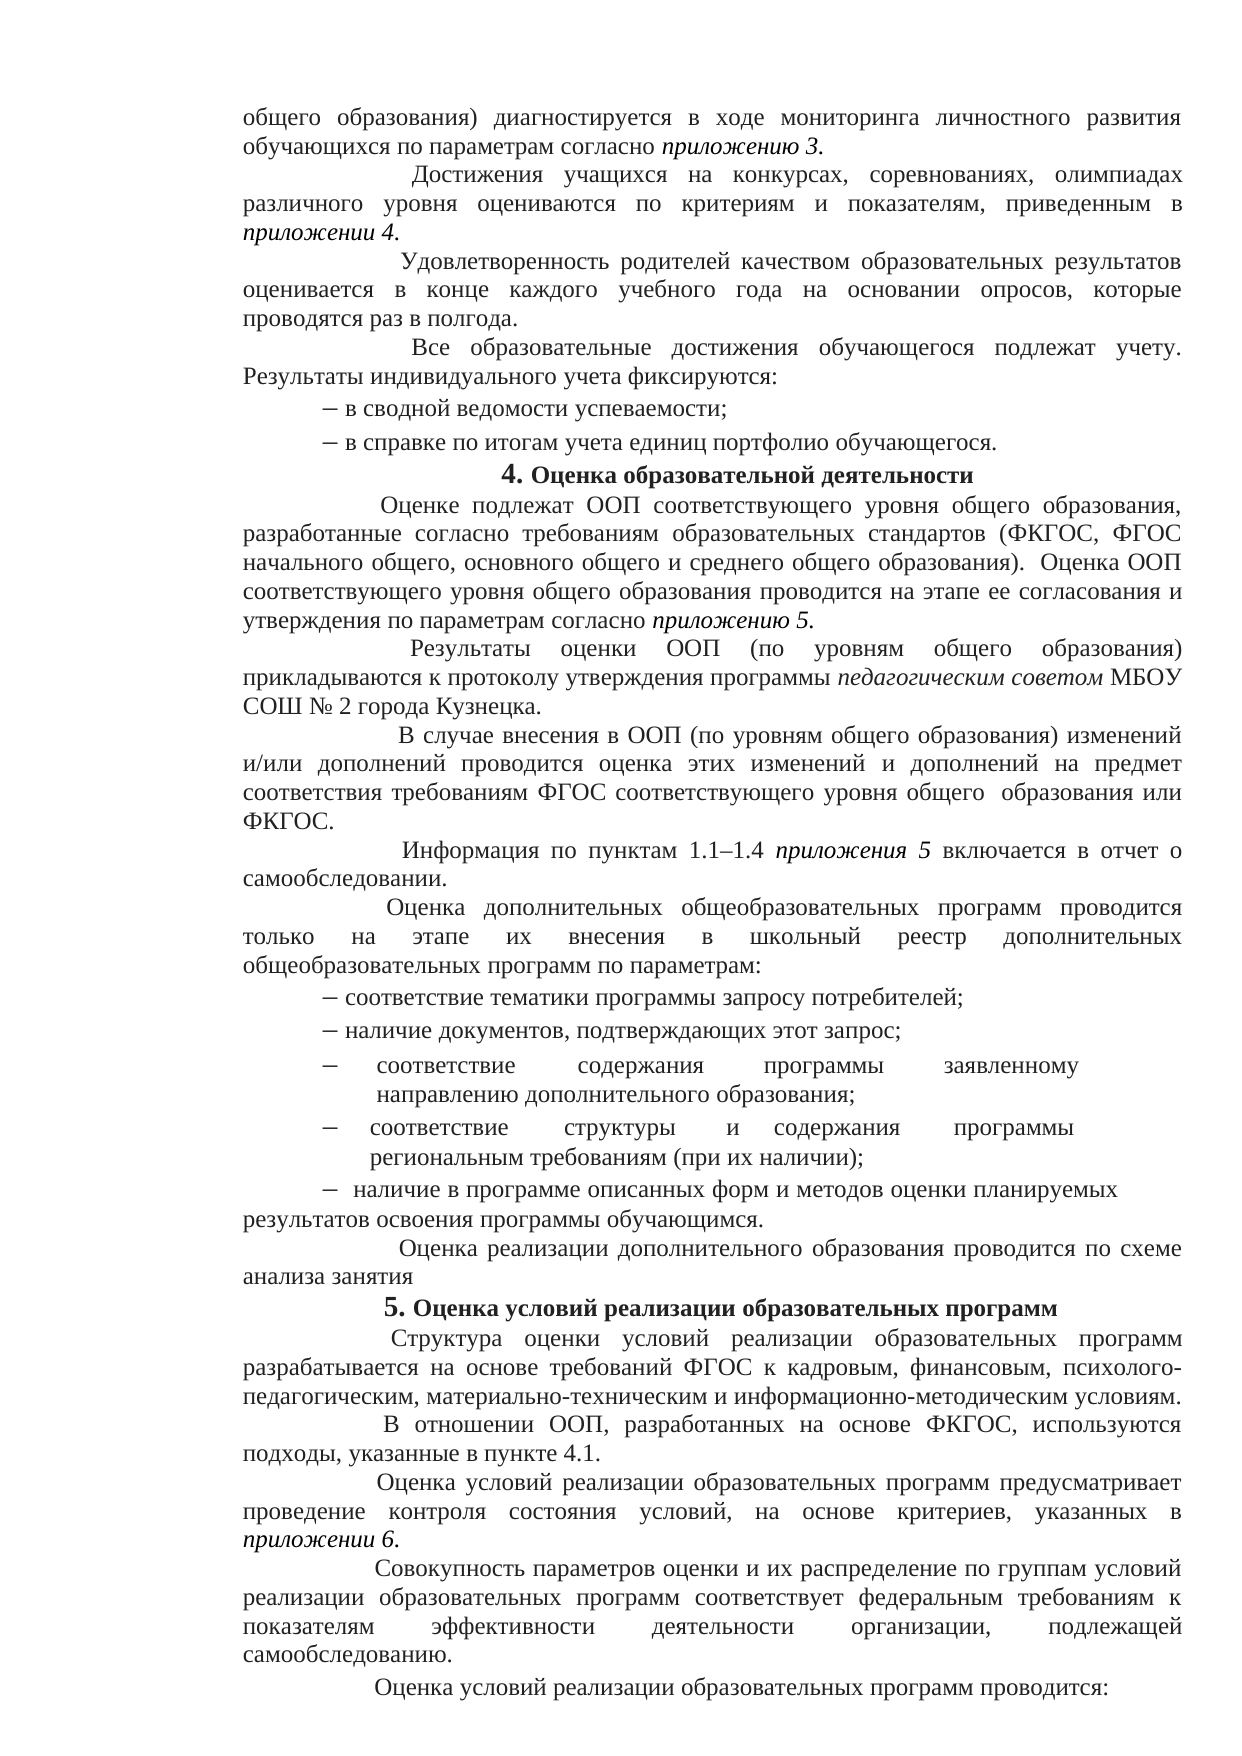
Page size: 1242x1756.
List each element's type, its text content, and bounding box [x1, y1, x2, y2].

list В случае внесения в ООП (по уровням общего образования) изменений и/или дополнений проводится оценка этих изменений и дополнений на предмет соответствия требованиям ФГОС соответствующего уровня общего образования или ФКГОС. [243, 720, 1182, 835]
subtitle Оценка образовательной деятельности [501, 457, 1196, 490]
list наличие документов, подтверждающих этот запрос; [323, 1012, 1196, 1046]
list соответствие структуры и содержания программы региональным требованиям (при их наличии); [243, 1108, 1182, 1170]
subtitle Оценка условий реализации образовательных программ [383, 1290, 1196, 1323]
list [243, 102, 1182, 159]
list Все образовательные достижения обучающегося подлежат учету. Результаты индивидуального учета фиксируются: [243, 332, 1182, 389]
list Оценка условий реализации образовательных программ проводится: [323, 1668, 1196, 1702]
list Оценка реализации дополнительного образования проводится по схеме анализа занятия [243, 1233, 1182, 1290]
list Оценка условий реализации образовательных программ предусматривает проведение контроля состояния условий, на основе критериев, указанных в приложении 6. [243, 1467, 1182, 1553]
list Достижения учащихся на конкурсах, соревнованиях, олимпиадах различного уровня оцениваются по критериям и показателям, приведенным в приложении 4. [243, 159, 1183, 246]
list Структура оценки условий реализации образовательных программ разрабатывается на основе требований ФГОС к кадровым, финансовым, психолого- педагогическим, материально-техническим и информационно-методическим условиям. [243, 1323, 1183, 1409]
list Информация по пунктам 1.1–1.4 приложения 5 включается в отчет о самообследовании. [243, 835, 1182, 892]
list В отношении ООП, разработанных на основе ФКГОС, используются подходы, указанные в пункте 4.1. [243, 1409, 1181, 1467]
list Оценка дополнительных общеобразовательных программ проводится только на этапе их внесения в школьный реестр дополнительных общеобразовательных программ по параметрам: [243, 892, 1182, 978]
list Совокупность параметров оценки и их распределение по группам условий реализации образовательных программ соответствует федеральным требованиям к показателям эффективности деятельности организации, подлежащей самообследованию. [243, 1553, 1182, 1668]
list наличие в программе описанных форм и методов оценки планируемых результатов освоения программы обучающимся. [243, 1170, 1182, 1233]
list Удовлетворенность родителей качеством образовательных результатов оценивается в конце каждого учебного года на основании опросов, которые проводятся раз в полгода. [243, 246, 1182, 332]
list Результаты оценки ООП (по уровням общего образования) прикладываются к протоколу утверждения программы педагогическим советом МБОУ СОШ № 2 города Кузнецка. [243, 633, 1182, 720]
list в справке по итогам учета единиц портфолио обучающегося. [323, 423, 1196, 457]
list соответствие тематики программы запросу потребителей; [323, 978, 1196, 1012]
list в сводной ведомости успеваемости; [323, 389, 1196, 423]
list Оценке подлежат ООП соответствующего уровня общего образования, разработанные согласно требованиям образовательных стандартов (ФКГОС, ФГОС начального общего, основного общего и среднего общего образования). Оценка ООП соответствующего уровня общего образования проводится на этапе ее согласования и утверждения по параметрам согласно приложению 5. [243, 490, 1182, 633]
list соответствие содержания программы заявленному направлению дополнительного образования; [243, 1046, 1183, 1108]
